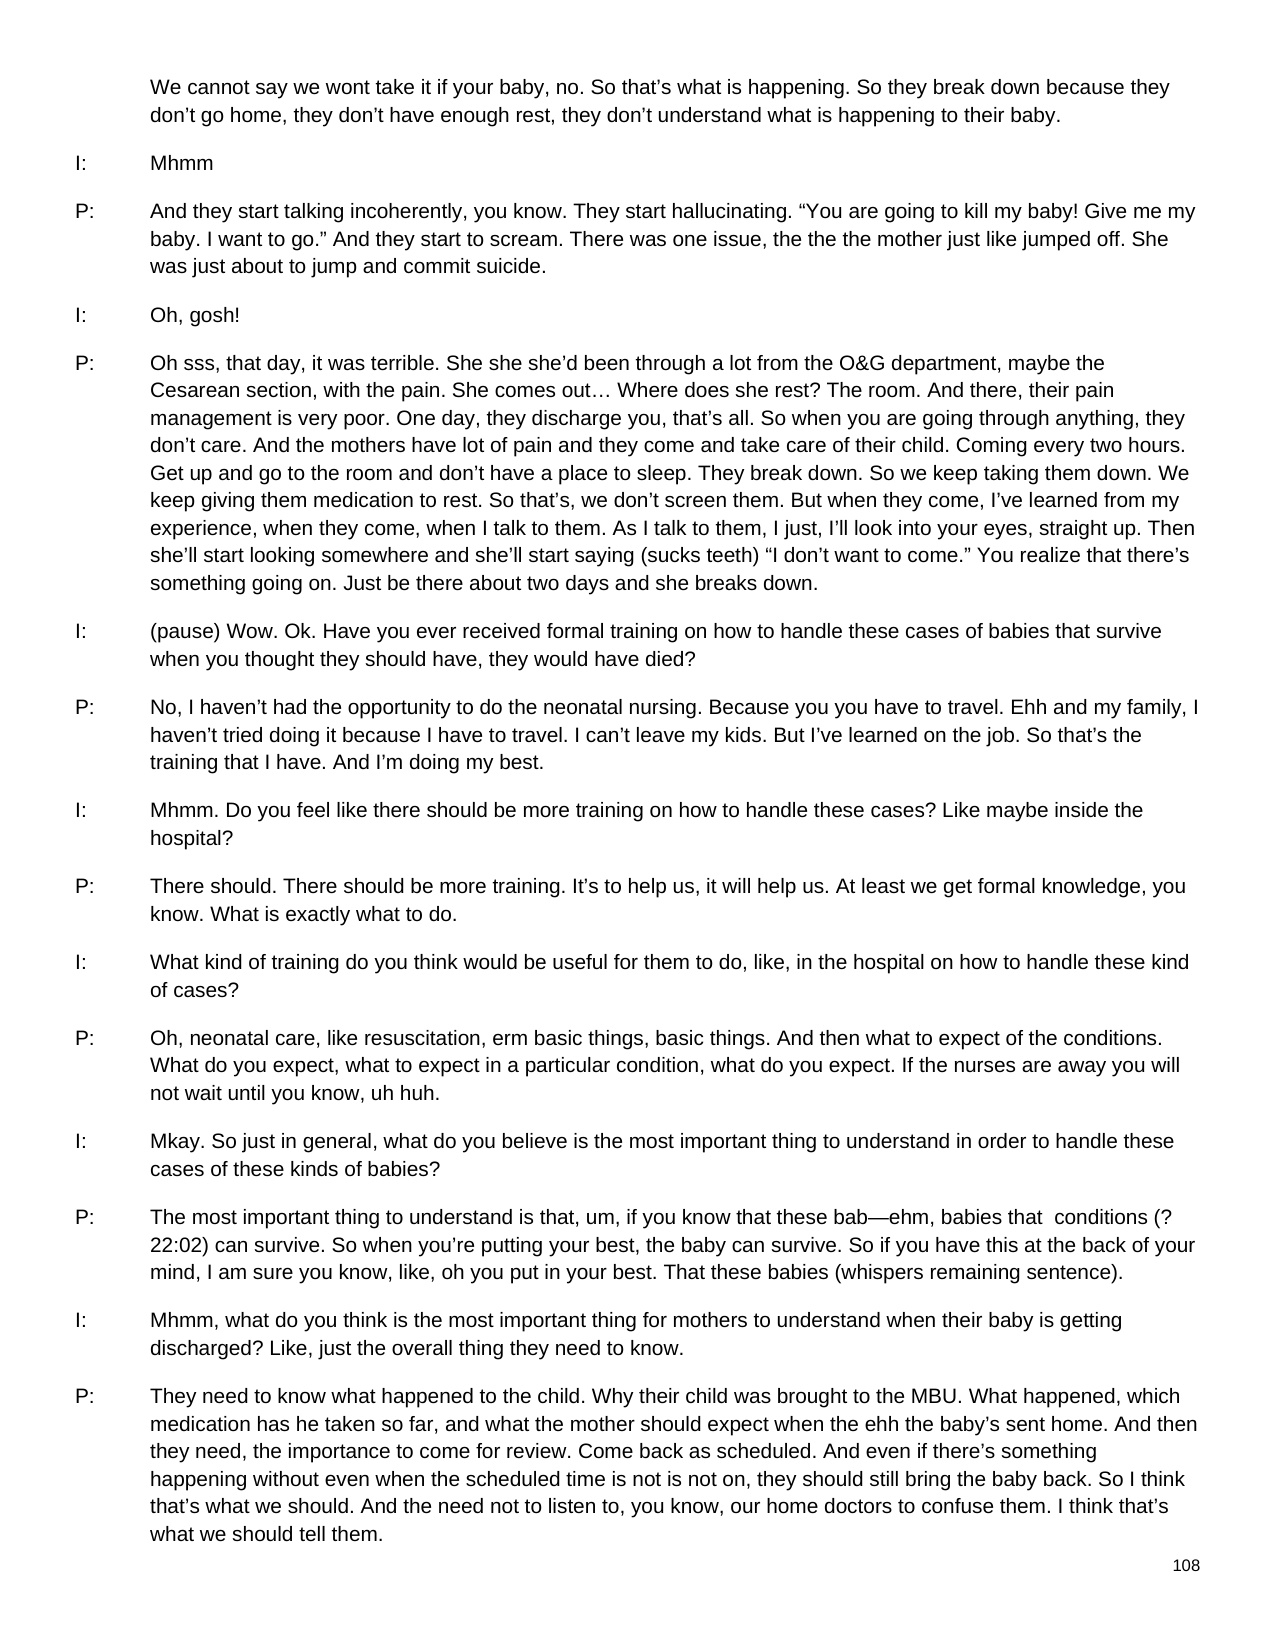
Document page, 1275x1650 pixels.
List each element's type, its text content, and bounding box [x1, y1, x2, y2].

text P: Oh sss, that day, it was terrible. She she she’d been through a lot from the O&G department, maybe the Cesarean section, with the pain. She comes out… Where does she rest? The room. And there, their pain management is very poor. One day, they discharge you, that’s all. So when you are going through anything, they don’t care. And the mothers have lot of pain and they come and take care of their child. Coming every two hours. Get up and go to the room and don’t have a place to sleep. They break down. So we keep taking them down. We keep giving them medication to rest. So that’s, we don’t screen them. But when they come, I’ve learned from my experience, when they come, when I talk to them. As I talk to them, I just, I’ll look into your eyes, straight up. Then she’ll start looking somewhere and she’ll start saying (sucks teeth) “I don’t want to come.” You realize that there’s something going on. Just be there about two days and she breaks down. [75, 351, 1200, 595]
text I: Mkay. So just in general, what do you believe is the most important thing to understand in order to handle these cases of these kinds of babies? [75, 1129, 1200, 1181]
text I: Mhmm [75, 151, 1200, 175]
text P: No, I haven’t had the opportunity to do the neonatal nursing. Because you you have to travel. Ehh and my family, I haven’t tried doing it because I have to travel. I can’t leave my kids. But I’ve learned on the job. So that’s the training that I have. And I’m doing my best. [75, 695, 1200, 774]
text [75, 75, 1200, 126]
text I: Oh, gosh! [75, 302, 1200, 326]
text I: Mhmm. Do you feel like there should be more training on how to handle these cases? Like maybe inside the hospital? [75, 798, 1200, 850]
text P: They need to know what happened to the child. Why their child was brought to the MBU. What happened, which medication has he taken so far, and what the mother should expect when the ehh the baby’s sent home. And then they need, the importance to come for review. Come back as scheduled. And even if there’s something happening without even when the scheduled time is not is not on, they should still bring the baby back. So I think that’s what we should. And the need not to listen to, you know, our home doctors to confuse them. I think that’s what we should tell them. [75, 1384, 1200, 1546]
text P: There should. There should be more training. It’s to help us, it will help us. At least we get formal knowledge, you know. What is exactly what to do. [75, 874, 1200, 926]
text P: The most important thing to understand is that, um, if you know that these bab—ehm, babies that conditions (?22:02) can survive. So when you’re putting your best, the baby can survive. So if you have this at the back of your mind, I am sure you know, like, oh you put in your best. That these babies (whispers remaining sentence). [75, 1205, 1200, 1284]
text P: And they start talking incoherently, you know. They start hallucinating. “You are going to kill my baby! Give me my baby. I want to go.” And they start to scream. There was one issue, the the the mother just like jumped off. She was just about to jump and commit suicide. [75, 199, 1200, 278]
text I: Mhmm, what do you think is the most important thing for mothers to understand when their baby is getting discharged? Like, just the overall thing they need to know. [75, 1308, 1200, 1360]
text I: (pause) Wow. Ok. Have you ever received formal training on how to handle these cases of babies that survive when you thought they should have, they would have died? [75, 619, 1200, 671]
text P: Oh, neonatal care, like resuscitation, erm basic things, basic things. And then what to expect of the conditions. What do you expect, what to expect in a particular condition, what do you expect. If the nurses are away you will not wait until you know, uh huh. [75, 1026, 1200, 1105]
text I: What kind of training do you think would be useful for them to do, like, in the hospital on how to handle these kind of cases? [75, 950, 1200, 1001]
